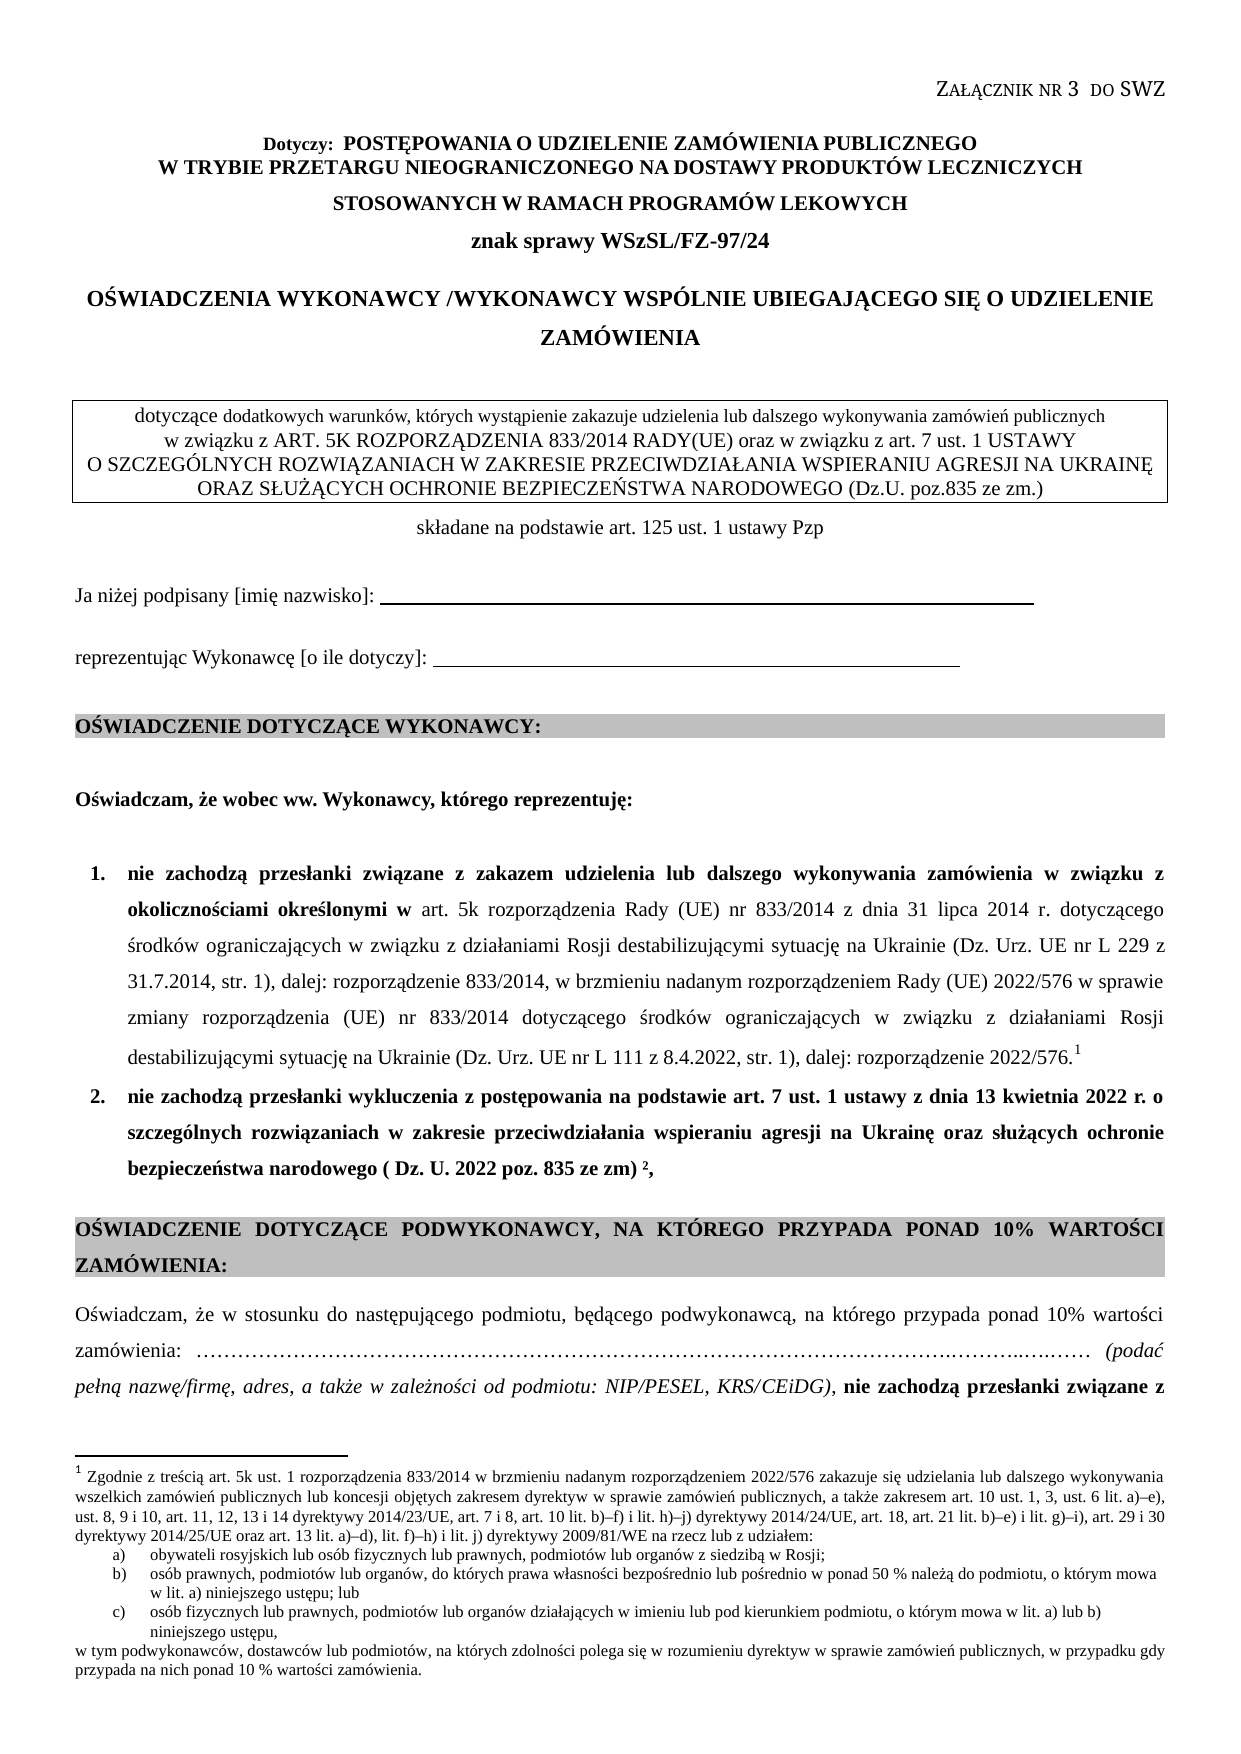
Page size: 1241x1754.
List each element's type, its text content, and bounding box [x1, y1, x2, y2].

list nie zachodzą przesłanki związane z zakazem udzielenia lub dalszego wykonywania zamówienia w związku z okolicznościami określonymi w art. 5k rozporządzenia Rady (UE) nr 833/2014 z dnia 31 lipca 2014 r. dotyczącego środków ograniczających w związku z działaniami Rosji destabilizującymi sytuację na Ukrainie (Dz. Urz. UE nr L 229 z 31.7.2014, str. 1), dalej: rozporządzenie 833/2014, w brzmieniu nadanym rozporządzeniem Rady (UE) 2022/576 w sprawie zmiany rozporządzenia (UE) nr 833/2014 dotyczącego środków ograniczających w związku z działaniami Rosji destabilizującymi sytuację na Ukrainie (Dz. Urz. UE nr L 111 z 8.4.2022, str. 1), dalej: rozporządzenie 2022/576. [90, 861, 1165, 1070]
text dotyczące dodatkowych warunków, których wystąpienie zakazuje udzielenia lub dalszego wykonywania zamówień publicznych [73, 401, 1167, 424]
text w związku z ART. 5K ROZPORZĄDZENIA 833/2014 RADY(UE) oraz w związku z art. 7 ust. 1 USTAWY O SZCZEGÓLNYCH ROZWIĄZANIACH W ZAKRESIE PRZECIWDZIAŁANIA WSPIERANIU AGRESJI NA UKRAINĘ ORAZ SŁUŻĄCYCH OCHRONIE BEZPIECZEŃSTWA NARODOWEGO (Dz.U. poz.835 ze zm.) [73, 424, 1167, 502]
text Oświadczam, że wobec ww. Wykonawcy, którego reprezentuję: [75, 787, 1165, 811]
text OŚWIADCZENIE DOTYCZĄCE PODWYKONAWCY, NA KTÓREGO PRZYPADA PONAD 10% WARTOŚCI ZAMÓWIENIA: [75, 1217, 1165, 1277]
text składane na podstawie art. 125 ust. 1 ustawy Pzp [75, 515, 1165, 539]
list nie zachodzą przesłanki wykluczenia z postępowania na podstawie art. 7 ust. 1 ustawy z dnia 13 kwietnia 2022 r. o szczególnych rozwiązaniach w zakresie przeciwdziałania wspieraniu agresji na Ukrainę oraz służących ochronie bezpieczeństwa narodowego ( Dz. U. 2022 poz. 835 ze zm) ², [90, 1084, 1165, 1180]
text Dotyczy: POSTĘPOWANIA O UDZIELENIE ZAMÓWIENIA PUBLICZNEGO [75, 131, 1165, 155]
text znak sprawy WSzSL/FZ-97/24 [75, 227, 1165, 253]
list reprezentując Wykonawcę [o ile dotyczy]: [75, 645, 1165, 669]
list Ja niżej podpisany [imię nazwisko]: [75, 583, 1165, 607]
text OŚWIADCZENIA WYKONAWCY /WYKONAWCY WSPÓLNIE UBIEGAJĄCEGO SIĘ O UDZIELENIE ZAMÓWIENIA [75, 285, 1165, 351]
text OŚWIADCZENIE DOTYCZĄCE WYKONAWCY: [75, 714, 1165, 738]
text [75, 1302, 1165, 1398]
text W TRYBIE PRZETARGU NIEOGRANICZONEGO NA DOSTAWY PRODUKTÓW LECZNICZYCH STOSOWANYCH W RAMACH PROGRAMÓW LEKOWYCH [75, 155, 1165, 215]
